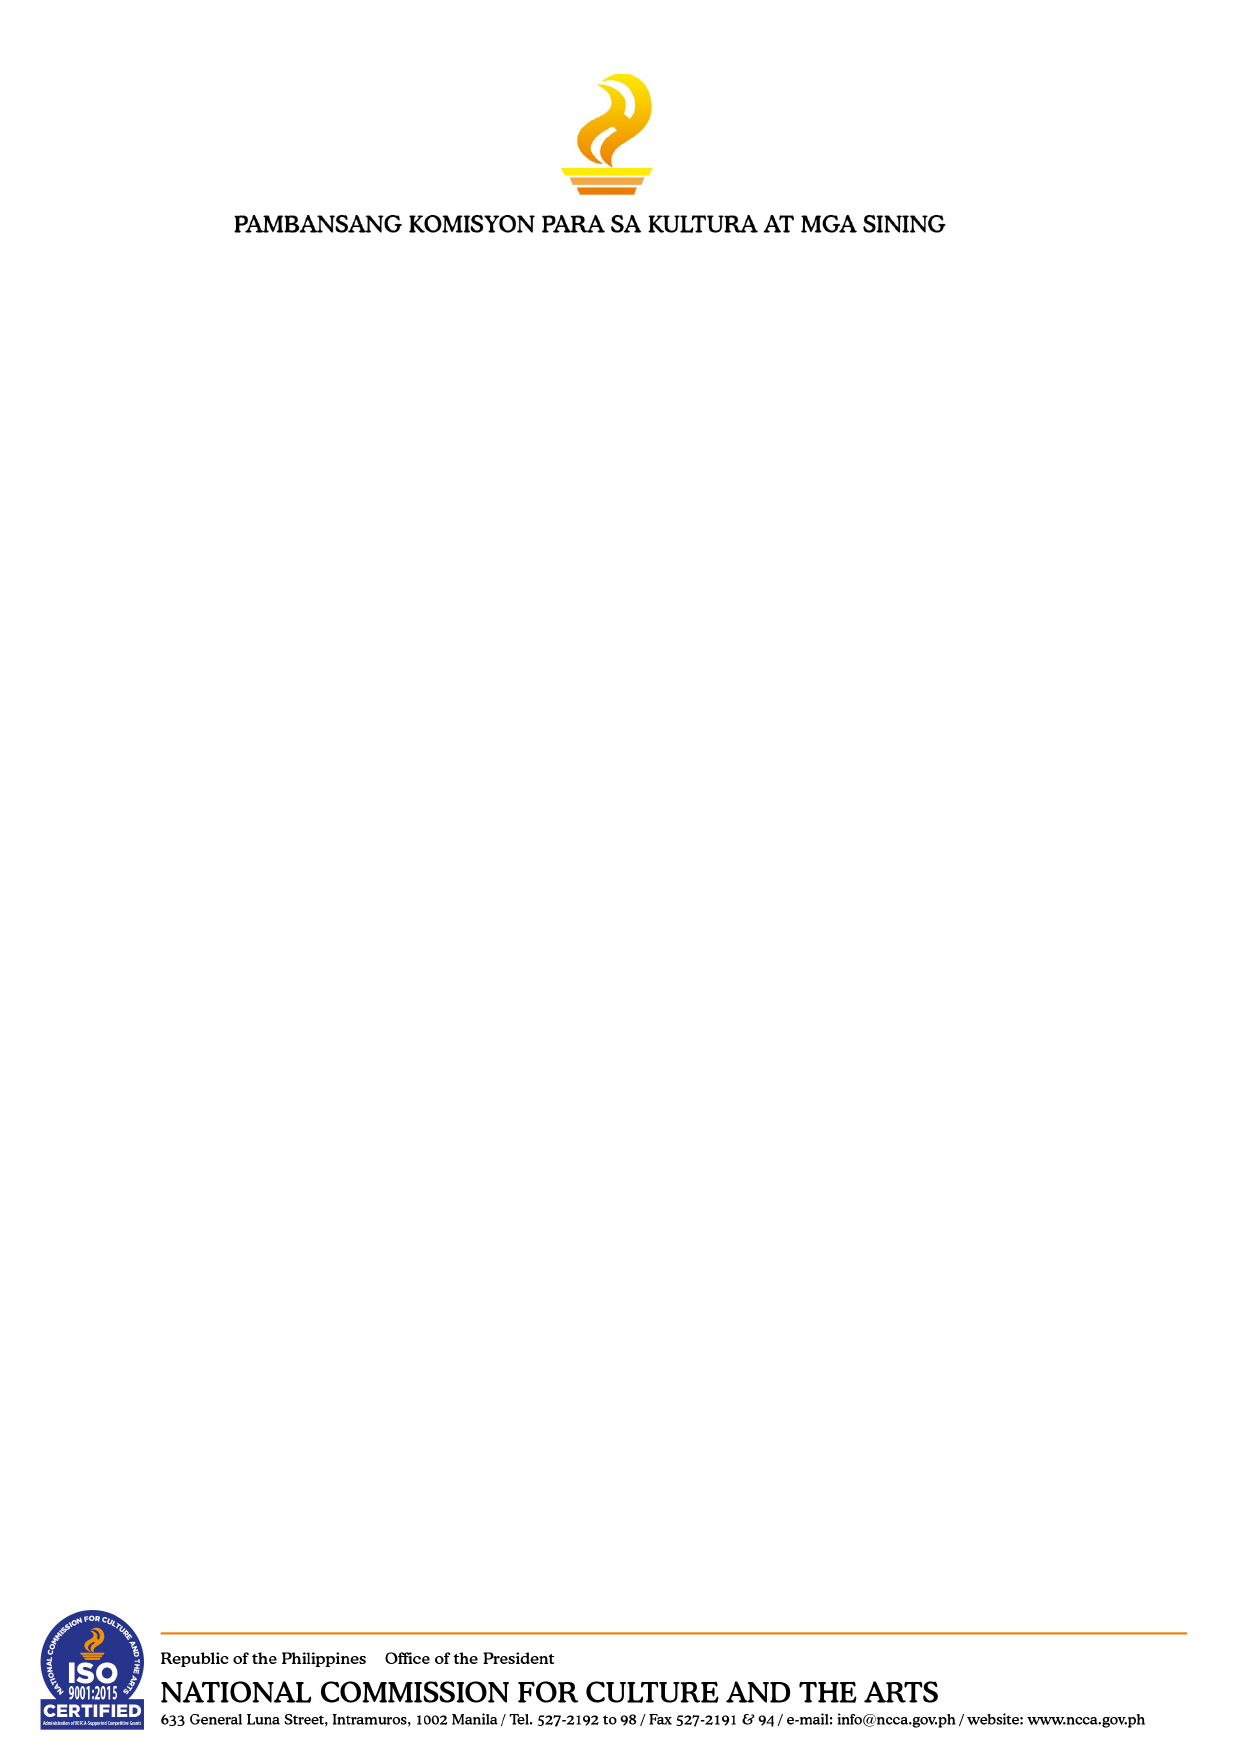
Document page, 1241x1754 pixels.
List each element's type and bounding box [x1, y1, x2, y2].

picture [81, 74, 1153, 253]
picture [38, 1593, 1199, 1730]
